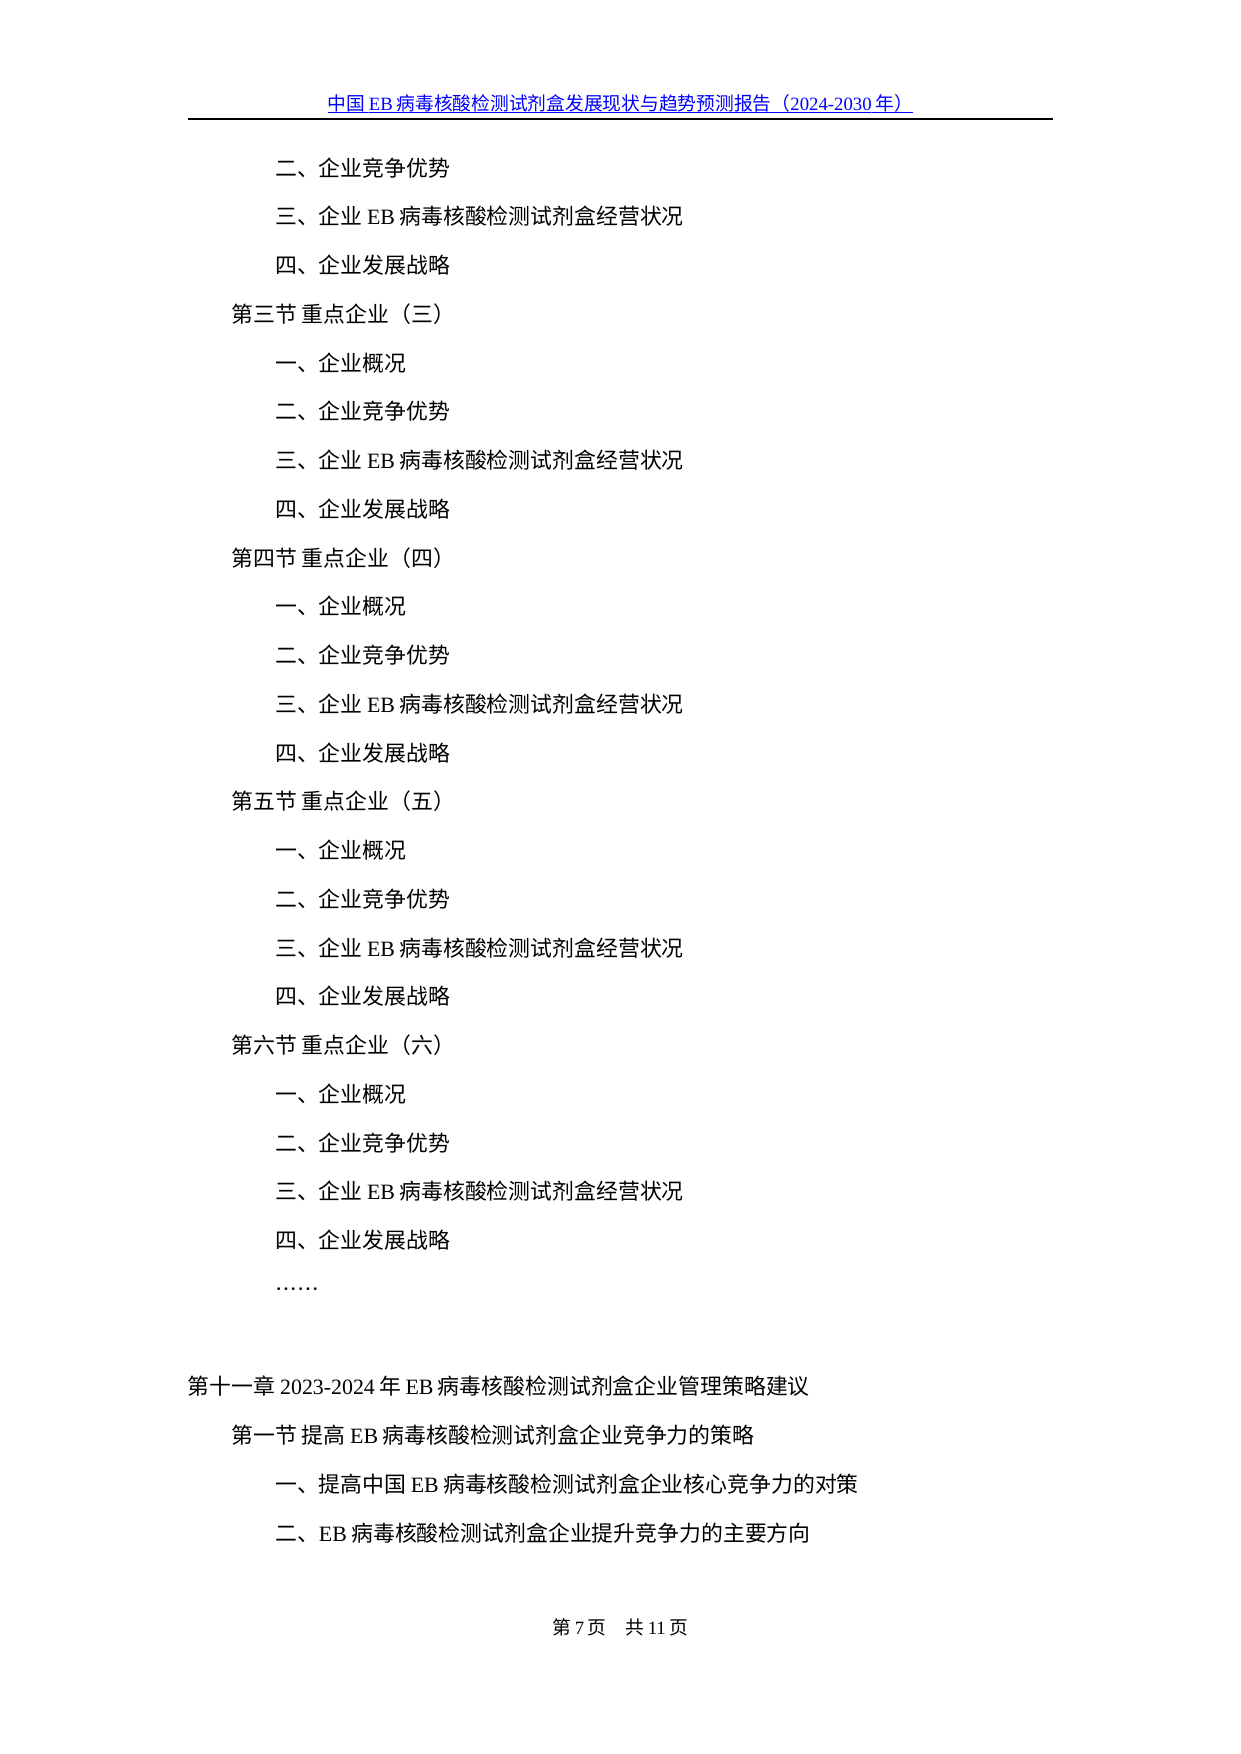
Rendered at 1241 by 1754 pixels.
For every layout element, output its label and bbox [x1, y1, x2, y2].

text [187, 150, 1053, 1548]
